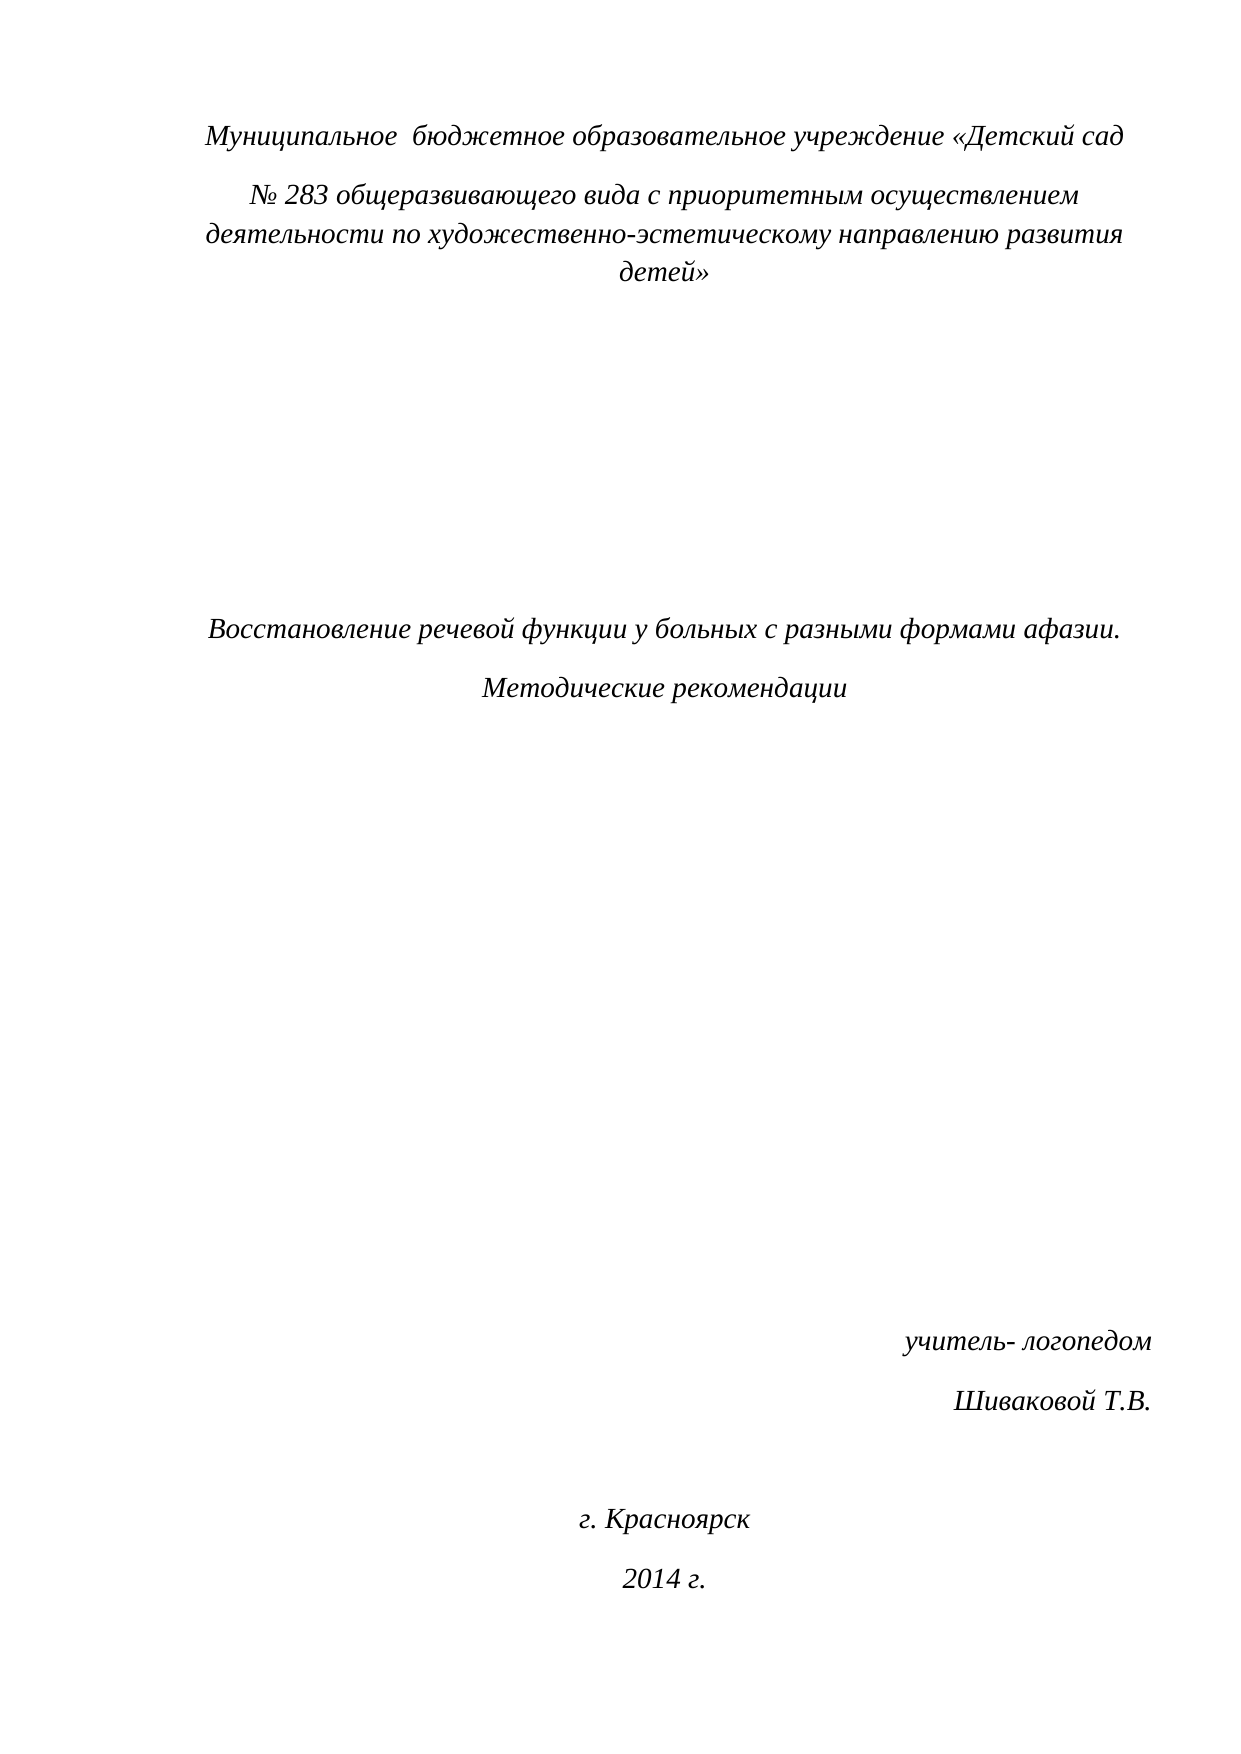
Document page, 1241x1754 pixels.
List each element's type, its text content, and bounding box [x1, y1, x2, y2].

text Методические рекомендации [177, 670, 1152, 704]
text № 283 общеразвивающего вида с приоритетным осуществлением деятельности по художественно-эстетическому направлению развития детей» [177, 177, 1152, 288]
text г. Красноярск [177, 1501, 1152, 1535]
text учитель- логопедом [177, 1323, 1152, 1357]
text 2014 г. [177, 1561, 1152, 1594]
text Муниципальное бюджетное образовательное учреждение «Детский сад [177, 118, 1152, 152]
text Восстановление речевой функции у больных с разными формами афазии. [177, 611, 1152, 644]
text Шиваковой Т.В. [177, 1383, 1152, 1416]
